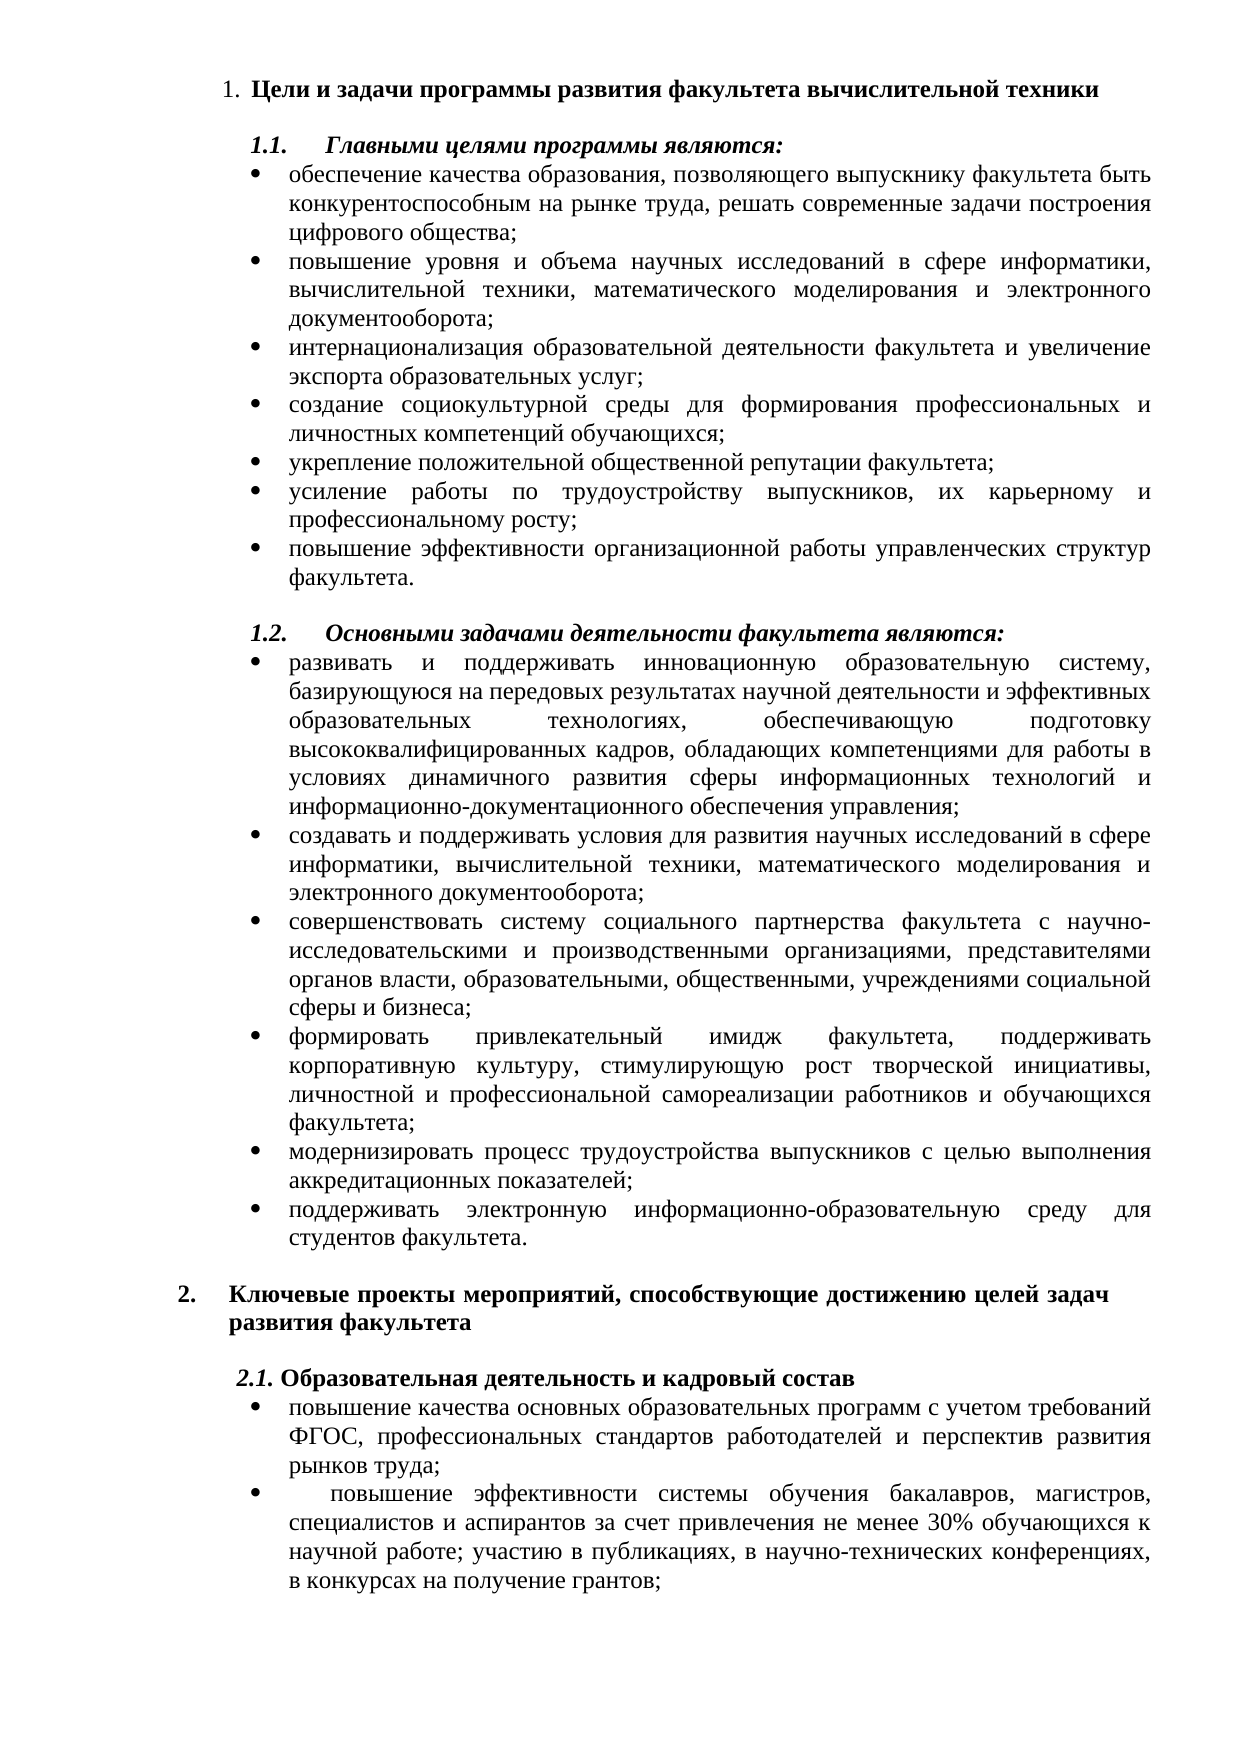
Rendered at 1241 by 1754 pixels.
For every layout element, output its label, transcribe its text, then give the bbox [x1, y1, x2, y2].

list интернационализация образовательной деятельности факультета и увеличение экспорта образовательных услуг; [251, 332, 1152, 389]
list Цели и задачи программы развития факультета вычислительной техники [222, 74, 1152, 103]
list создавать и поддерживать условия для развития научных исследований в сфере информатики, вычислительной техники, математического моделирования и электронного документооборота; [251, 820, 1152, 906]
text 2.1. Образовательная деятельность и кадровый состав [236, 1363, 1152, 1392]
list Главными целями программы являются: [250, 131, 1152, 159]
list поддерживать электронную информационно-образовательную среду для студентов факультета. [251, 1194, 1152, 1251]
list повышение уровня и объема научных исследований в сфере информатики, вычислительной техники, математического моделирования и электронного документооборота; [251, 246, 1152, 332]
list Ключевые проекты мероприятий, способствующие достижению целей задач развития факультета [177, 1280, 1110, 1336]
list повышение эффективности системы обучения бакалавров, магистров, специалистов и аспирантов за счет привлечения не менее 30% обучающихся к научной работе; участию в публикациях, в научно-технических конференциях, в конкурсах на получение грантов; [251, 1478, 1152, 1593]
list повышение эффективности организационной работы управленческих структур факультета. [251, 533, 1152, 591]
list обеспечение качества образования, позволяющего выпускнику факультета быть конкурентоспособным на рынке труда, решать современные задачи построения цифрового общества; [251, 159, 1152, 246]
list формировать привлекательный имидж факультета, поддерживать корпоративную культуру, стимулирующую рост творческой инициативы, личностной и профессиональной самореализации работников и обучающихся факультета; [251, 1021, 1152, 1136]
list Основными задачами деятельности факультета являются: [250, 619, 1152, 647]
list модернизировать процесс трудоустройства выпускников с целью выполнения аккредитационных показателей; [251, 1136, 1152, 1194]
list усиление работы по трудоустройству выпускников, их карьерному и профессиональному росту; [251, 476, 1152, 533]
list совершенствовать систему социального партнерства факультета с научно-исследовательскими и производственными организациями, представителями органов власти, образовательными, общественными, учреждениями социальной сферы и бизнеса; [251, 906, 1152, 1021]
list развивать и поддерживать инновационную образовательную систему, базирующуюся на передовых результатах научной деятельности и эффективных образовательных технологиях, обеспечивающую подготовку высококвалифицированных кадров, обладающих компетенциями для работы в условиях динамичного развития сферы информационных технологий и информационно-документационного обеспечения управления; [251, 647, 1152, 820]
list создание социокультурной среды для формирования профессиональных и личностных компетенций обучающихся; [251, 389, 1152, 447]
list повышение качества основных образовательных программ с учетом требований ФГОС, профессиональных стандартов работодателей и перспектив развития рынков труда; [251, 1392, 1152, 1478]
list укрепление положительной общественной репутации факультета; [251, 447, 1152, 476]
